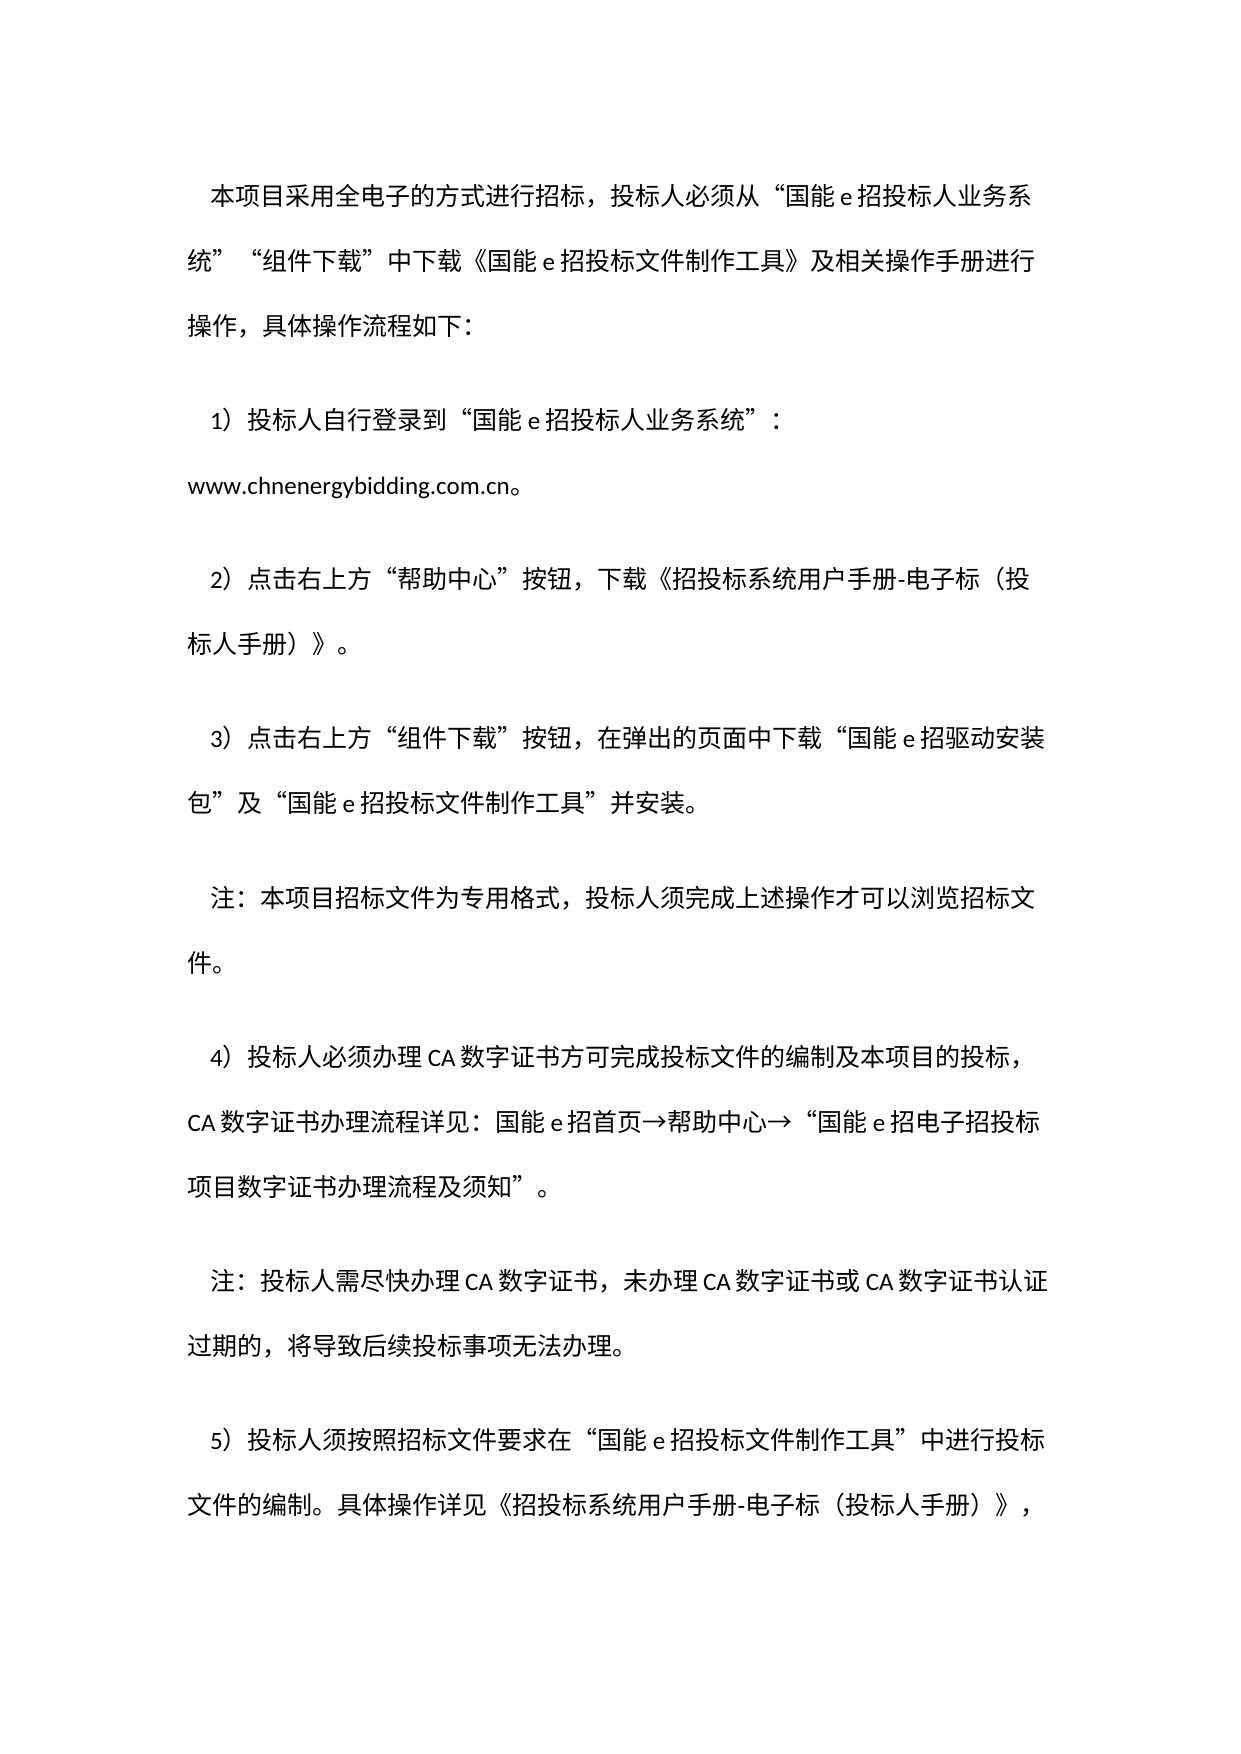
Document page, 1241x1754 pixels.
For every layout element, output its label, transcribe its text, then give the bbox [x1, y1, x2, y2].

text 注：投标人需尽快办理CA数字证书，未办理CA数字证书或CA数字证书认证过期的，将导致后续投标事项无法办理。 [187, 1247, 1053, 1377]
text 注：本项目招标文件为专用格式，投标人须完成上述操作才可以浏览招标文件。 [187, 864, 1053, 994]
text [187, 1406, 1053, 1536]
text 1）投标人自行登录到“国能e招投标人业务系统”：www.chnenergybidding.com.cn。 [187, 386, 1053, 516]
text 本项目采用全电子的方式进行招标，投标人必须从“国能e招投标人业务系统”“组件下载”中下载《国能e招投标文件制作工具》及相关操作手册进行操作，具体操作流程如下： [187, 162, 1053, 357]
text 4）投标人必须办理CA数字证书方可完成投标文件的编制及本项目的投标，CA数字证书办理流程详见：国能e招首页→帮助中心→“国能e招电子招投标项目数字证书办理流程及须知”。 [187, 1023, 1053, 1218]
text 3）点击右上方“组件下载”按钮，在弹出的页面中下载“国能e招驱动安装包”及“国能e招投标文件制作工具”并安装。 [187, 704, 1053, 834]
text 2）点击右上方“帮助中心”按钮，下载《招投标系统用户手册-电子标（投标人手册）》。 [187, 545, 1053, 675]
